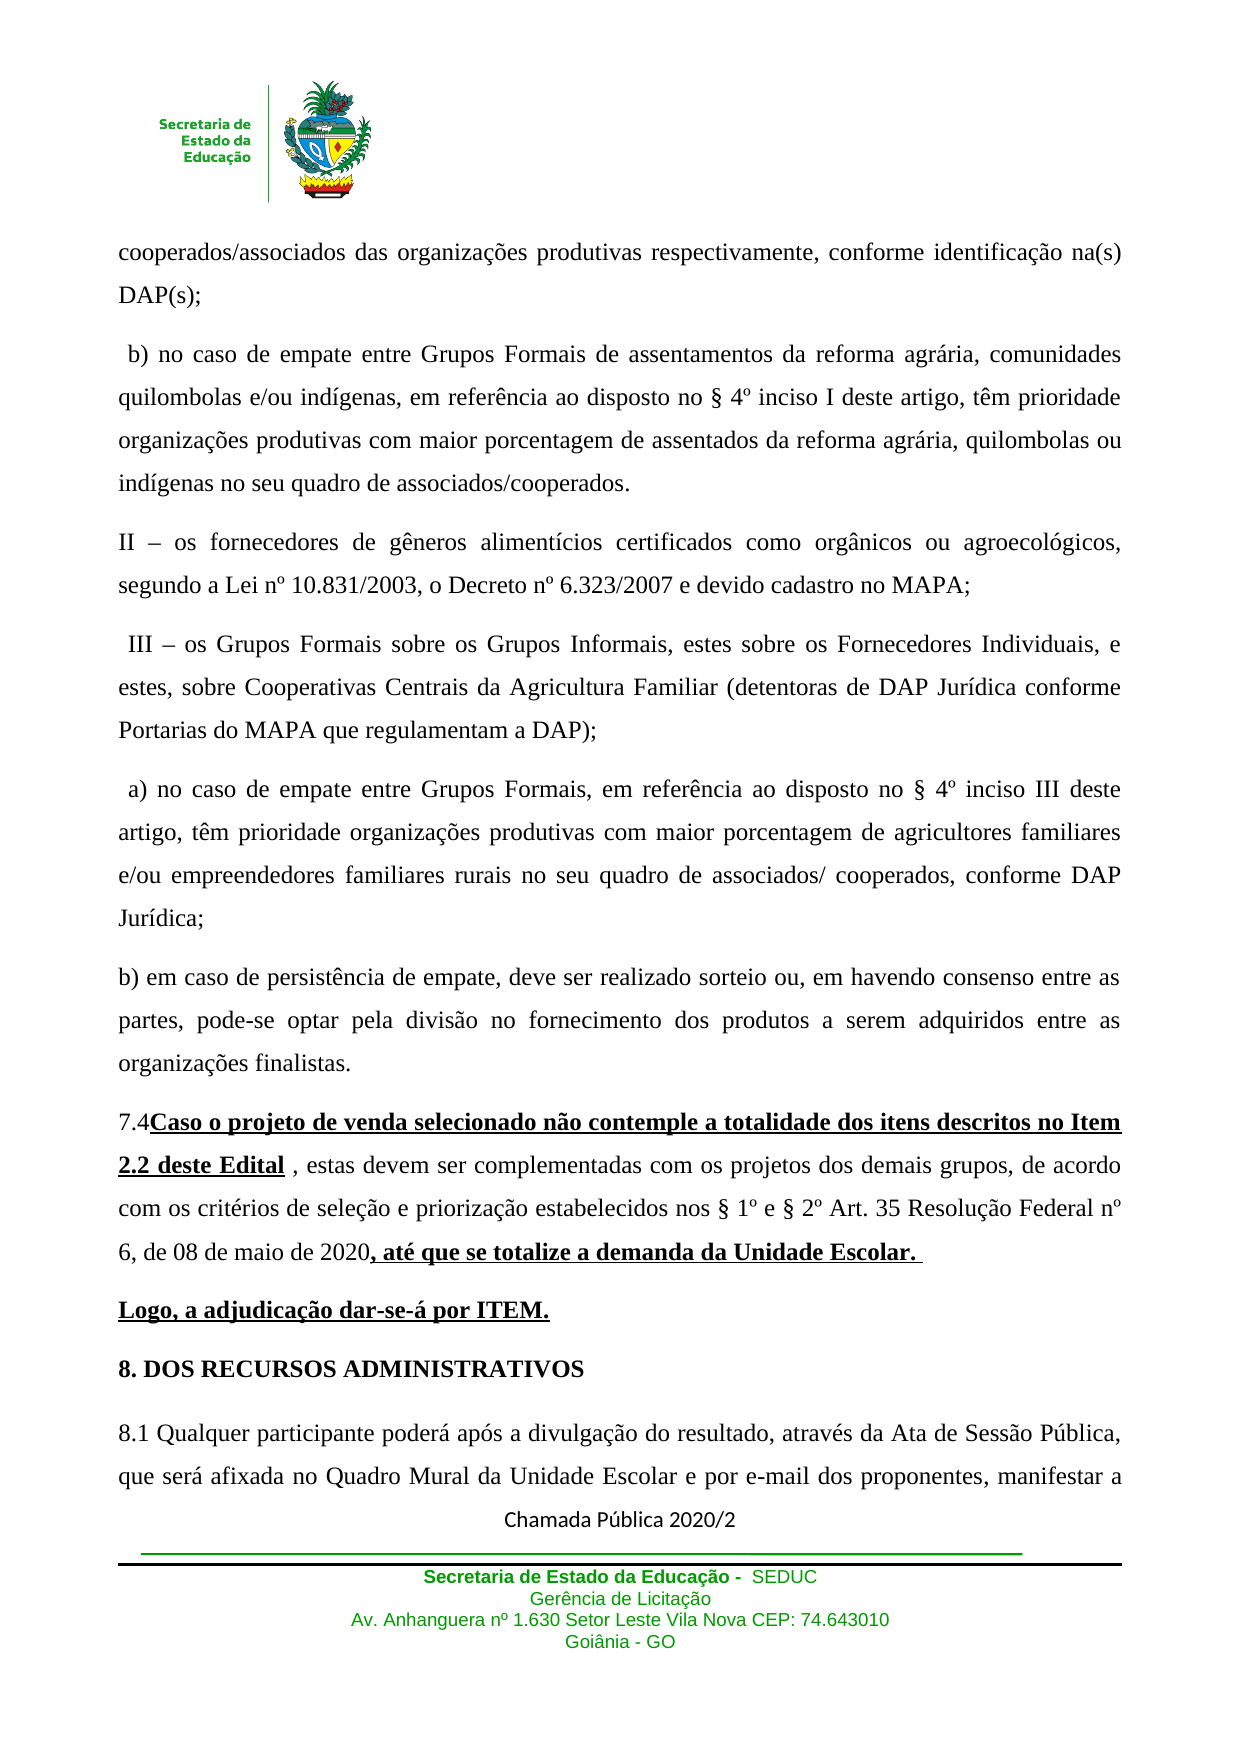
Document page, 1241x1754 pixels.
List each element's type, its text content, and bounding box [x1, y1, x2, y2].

text 7.4Caso o projeto de venda selecionado não contemple a totalidade dos itens descritos no Item 2.2 deste Edital , estas devem ser complementadas com os projetos dos demais grupos, de acordo com os critérios de seleção e priorização estabelecidos nos § 1º e § 2º Art. 35 Resolução Federal nº 6, de 08 de maio de 2020, até que se totalize a demanda da Unidade Escolar. [118, 1107, 1122, 1265]
text III – os Grupos Formais sobre os Grupos Informais, estes sobre os Fornecedores Individuais, e estes, sobre Cooperativas Centrais da Agricultura Familiar (detentoras de DAP Jurídica conforme Portarias do MAPA que regulamentam a DAP); [118, 629, 1122, 744]
picture [118, 73, 412, 210]
text b) no caso de empate entre Grupos Formais de assentamentos da reforma agrária, comunidades quilombolas e/ou indígenas, em referência ao disposto no § 4º inciso I deste artigo, têm prioridade organizações produtivas com maior porcentagem de assentados da reforma agrária, quilombolas ou indígenas no seu quadro de associados/cooperados. [118, 339, 1122, 497]
text II – os fornecedores de gêneros alimentícios certificados como orgânicos ou agroecológicos, segundo a Lei nº 10.831/2003, o Decreto nº 6.323/2007 e devido cadastro no MAPA; [118, 527, 1122, 599]
text 8. DOS RECURSOS ADMINISTRATIVOS [118, 1354, 1122, 1383]
text b) em caso de persistência de empate, deve ser realizado sorteio ou, em havendo consenso entre as partes, pode-se optar pela divisão no fornecimento dos produtos a serem adquiridos entre as organizações finalistas. [118, 962, 1122, 1077]
text Logo, a adjudicação dar-se-á por ITEM. [118, 1295, 1122, 1324]
text a) no caso de empate entre Grupos Formais, em referência ao disposto no § 4º inciso III deste artigo, têm prioridade organizações produtivas com maior porcentagem de agricultores familiares e/ou empreendedores familiares rurais no seu quadro de associados/ cooperados, conforme DAP Jurídica; [118, 774, 1122, 932]
